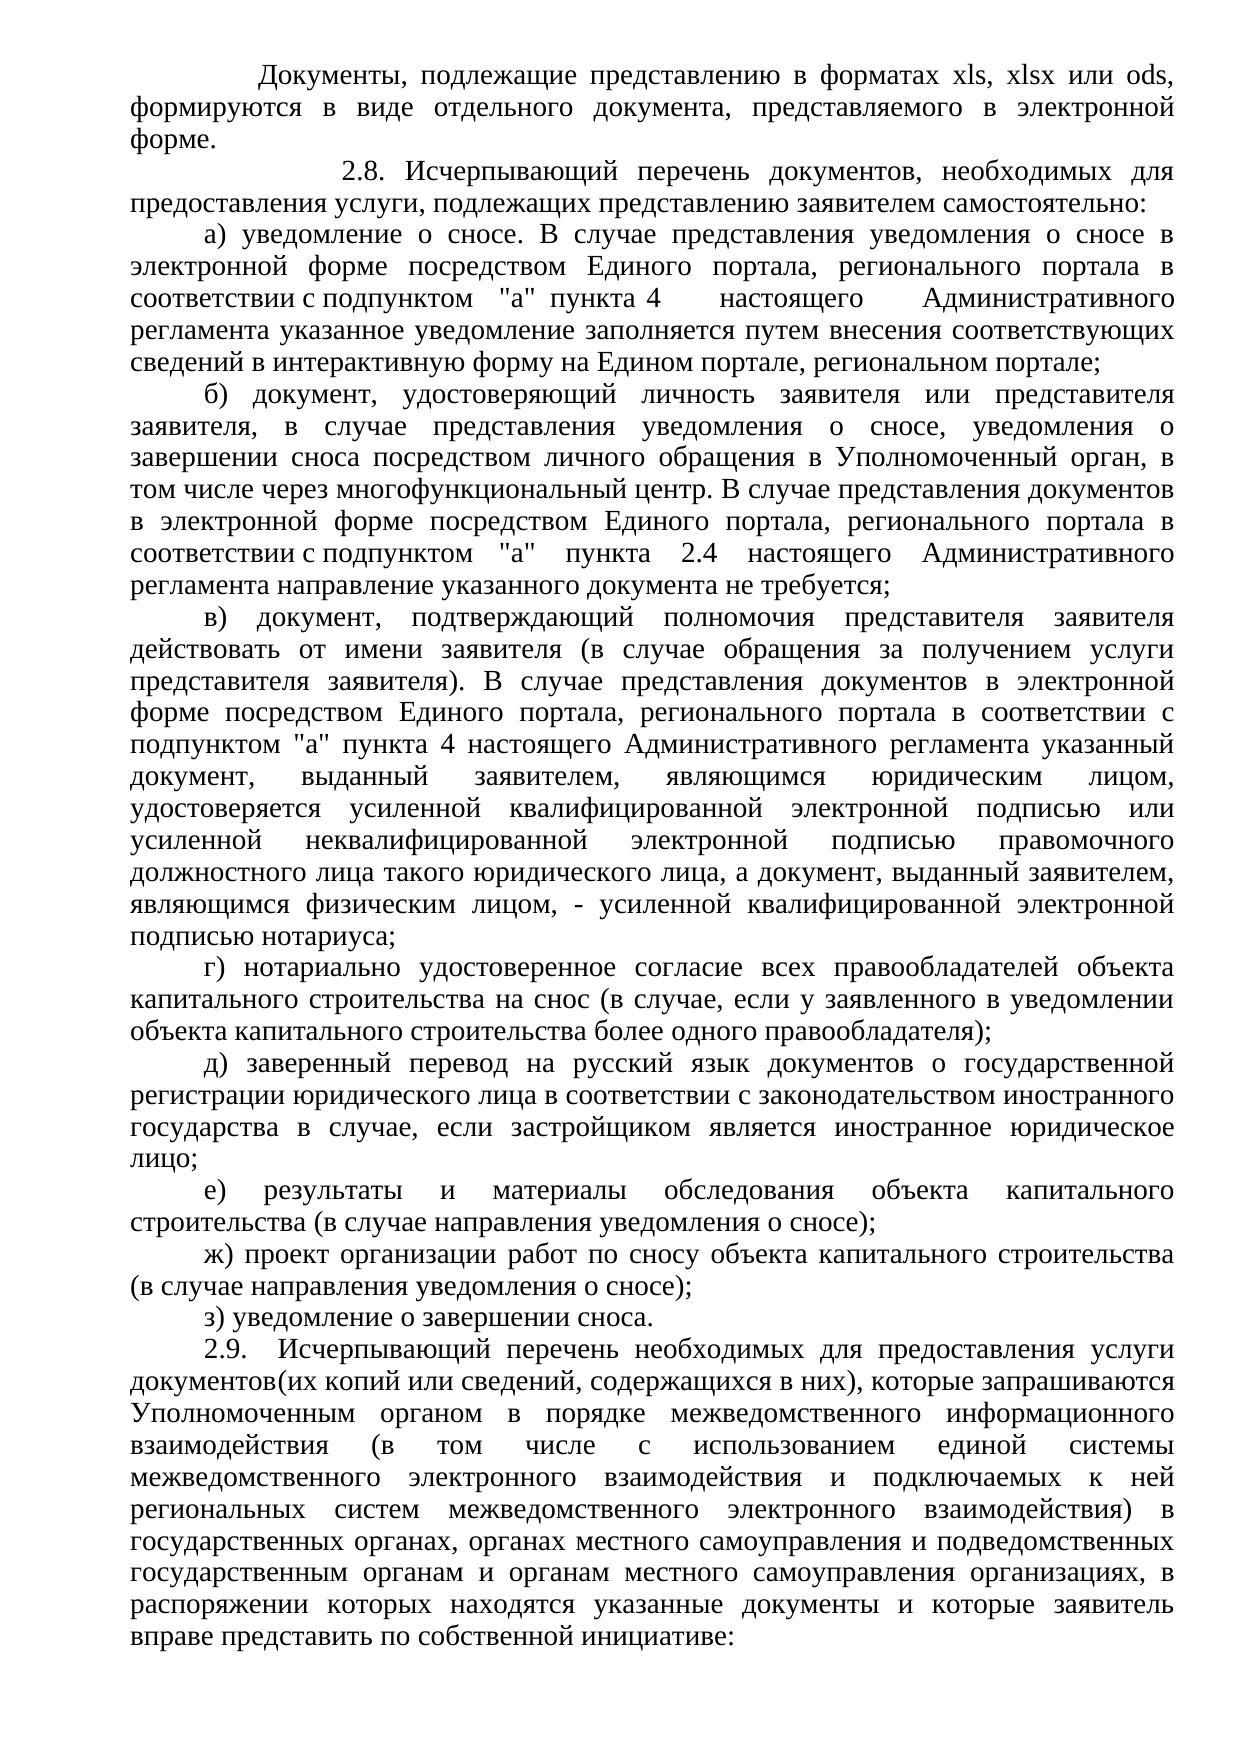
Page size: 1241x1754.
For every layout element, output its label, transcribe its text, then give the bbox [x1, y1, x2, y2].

text в) документ, подтверждающий полномочия представителя заявителя действовать от имени заявителя (в случае обращения за получением услуги представителя заявителя). В случае представления документов в электронной форме посредством Единого портала, регионального портала в соответствии с подпунктом "а" пункта 4 настоящего Административного регламента указанный документ, выданный заявителем, являющимся юридическим лицом, удостоверяется усиленной квалифицированной электронной подписью или усиленной неквалифицированной электронной подписью правомочного должностного лица такого юридического лица, а документ, выданный заявителем, являющимся физическим лицом, - усиленной квалифицированной электронной подписью нотариуса; [130, 601, 1175, 951]
text Документы, подлежащие представлению в форматах xls, xlsx или ods, формируются в виде отдельного документа, представляемого в электронной форме. [130, 59, 1175, 155]
text ж) проект организации работ по сносу объекта капитального строительства (в случае направления уведомления о сносе); [130, 1238, 1175, 1301]
text 2.8. Исчерпывающий перечень документов, необходимых для предоставления услуги, подлежащих представлению заявителем самостоятельно: [130, 155, 1175, 218]
text е) результаты и материалы обследования объекта капитального строительства (в случае направления уведомления о сносе); [130, 1174, 1175, 1238]
text г) нотариально удостоверенное согласие всех правообладателей объекта капитального строительства на снос (в случае, если у заявленного в уведомлении объекта капитального строительства более одного правообладателя); [130, 951, 1175, 1047]
text б) документ, удостоверяющий личность заявителя или представителя заявителя, в случае представления уведомления о сносе, уведомления о завершении сноса посредством личного обращения в Уполномоченный орган, в том числе через многофункциональный центр. В случае представления документов в электронной форме посредством Единого портала, регионального портала в соответствии с подпунктом "а" пункта 2.4 настоящего Административного регламента направление указанного документа не требуется; [130, 378, 1175, 601]
text 2.9. Исчерпывающий перечень необходимых для предоставления услуги документов (их копий или сведений, содержащихся в них), которые запрашиваются Уполномоченным органом в порядке межведомственного информационного взаимодействия (в том числе с использованием единой системы межведомственного электронного взаимодействия и подключаемых к ней региональных систем межведомственного электронного взаимодействия) в государственных органах, органах местного самоуправления и подведомственных государственным органам и органам местного самоуправления организациях, в распоряжении которых находятся указанные документы и которые заявитель вправе представить по собственной инициативе: [130, 1333, 1175, 1652]
text д) заверенный перевод на русский язык документов о государственной регистрации юридического лица в соответствии с законодательством иностранного государства в случае, если застройщиком является иностранное юридическое лицо; [130, 1047, 1175, 1174]
text а) уведомление о сносе. В случае представления уведомления о сносе в электронной форме посредством Единого портала, регионального портала в соответствии с подпунктом "а" пункта 4 настоящего Административного регламента указанное уведомление заполняется путем внесения соответствующих сведений в интерактивную форму на Едином портале, региональном портале; [130, 218, 1175, 378]
text з) уведомление о завершении сноса. [130, 1301, 1175, 1333]
